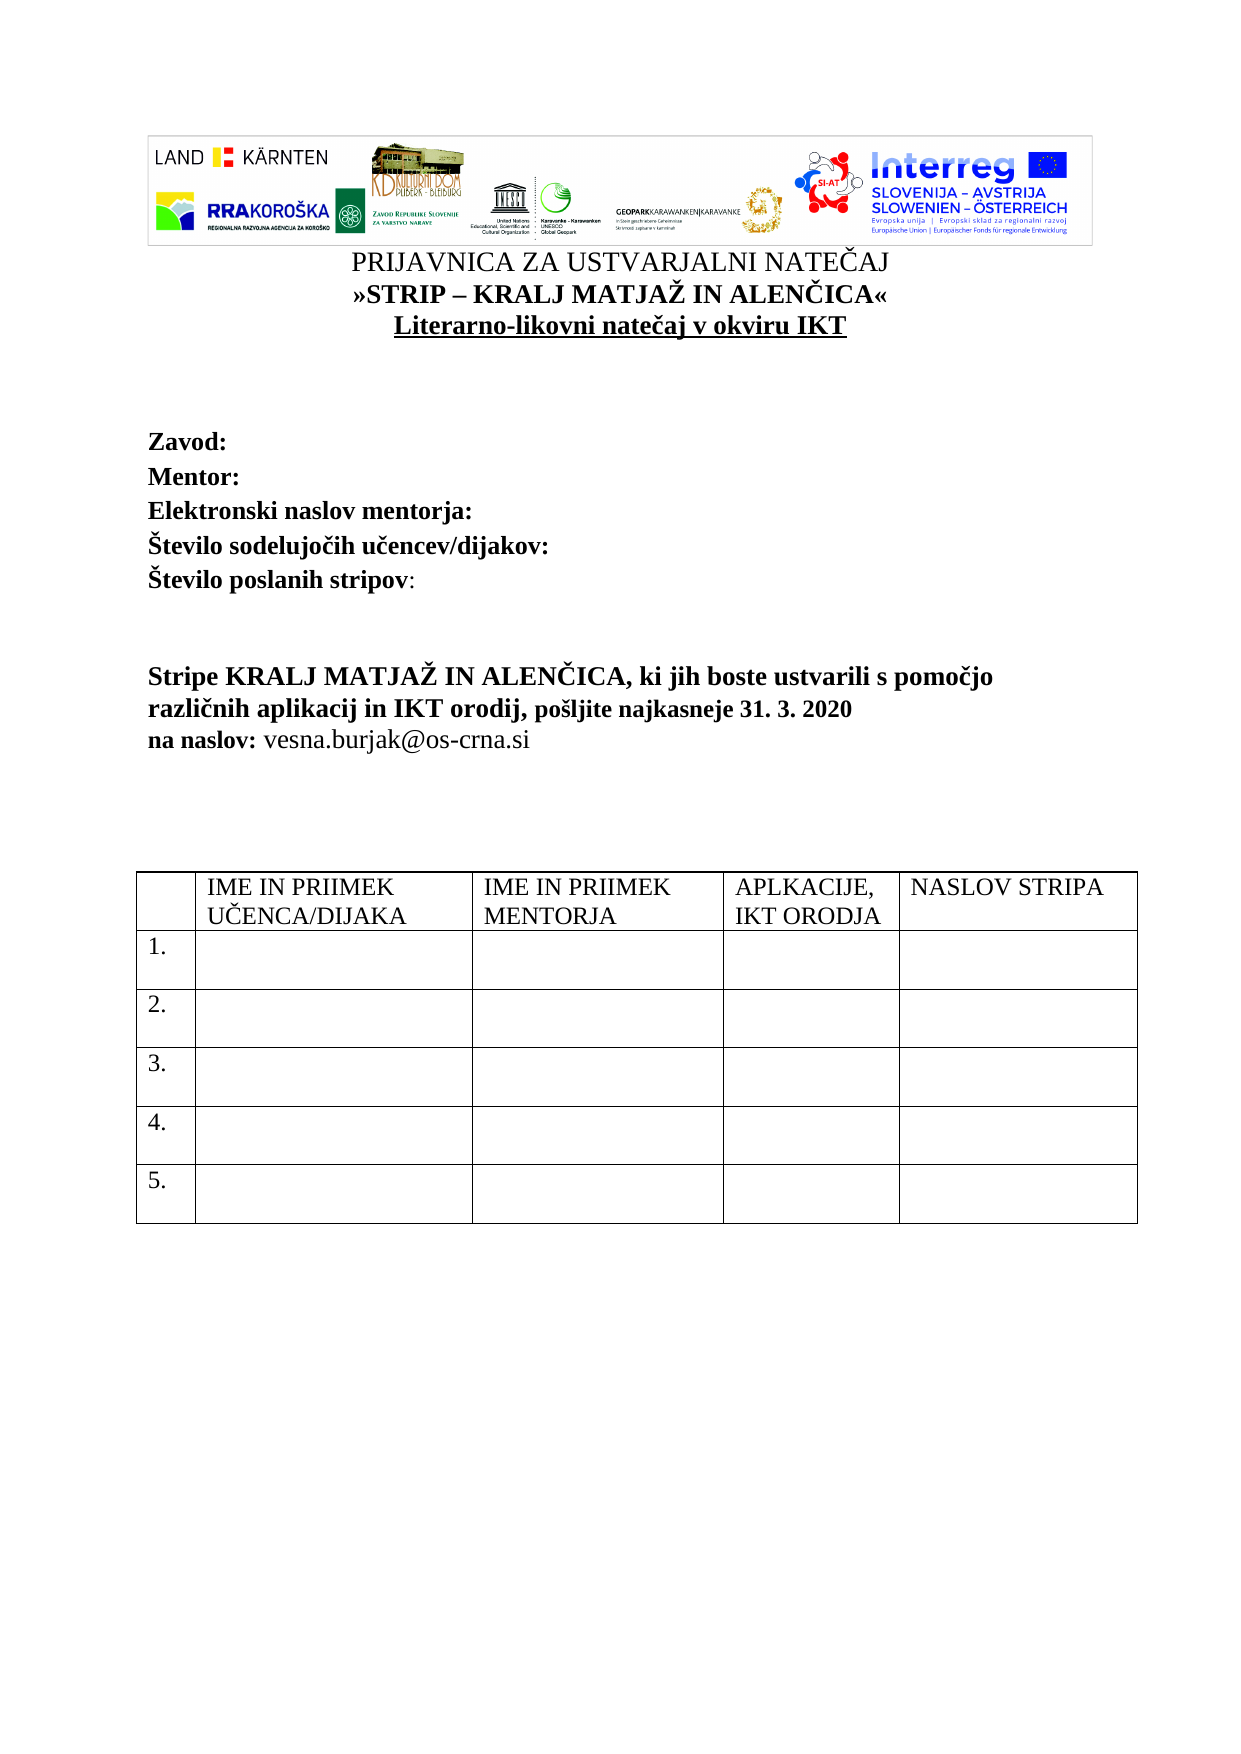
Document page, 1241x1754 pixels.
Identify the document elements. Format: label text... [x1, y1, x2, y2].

text Elektronski naslov mentorja: [148, 495, 1092, 525]
text PRIJAVNICA ZA USTVARJALNI NATEČAJ [148, 246, 1092, 278]
table_cell [900, 1048, 1137, 1106]
table_cell [724, 990, 899, 1047]
table_header IME IN PRIIMEK MENTORJA [473, 873, 723, 930]
table_cell 4. [137, 1107, 195, 1164]
table_header APLKACIJE, IKT ORODJA [724, 873, 899, 930]
table_cell 2. [137, 990, 195, 1047]
table_header [137, 873, 195, 930]
table_cell [473, 1107, 723, 1164]
table_cell [196, 1165, 472, 1223]
text Literarno-likovni natečaj v okviru IKT [148, 309, 1092, 340]
table_cell [724, 931, 899, 988]
table_cell [196, 990, 472, 1047]
table_cell 3. [137, 1048, 195, 1106]
table_cell [724, 1107, 899, 1164]
table_cell [196, 1048, 472, 1106]
table_cell [900, 1107, 1137, 1164]
text Število sodelujočih učencev/dijakov: [148, 530, 1092, 560]
table_cell [900, 1165, 1137, 1223]
text Zavod: [148, 426, 1092, 456]
table_cell [473, 990, 723, 1047]
table_cell 1. [137, 931, 195, 988]
table_cell [724, 1165, 899, 1223]
table_cell 5. [137, 1165, 195, 1223]
table_cell [473, 1048, 723, 1106]
table_cell [473, 1165, 723, 1223]
table_header IME IN PRIIMEK UČENCA/DIJAKA [196, 873, 472, 930]
table_cell [196, 931, 472, 988]
table_cell [900, 931, 1137, 988]
text na naslov: vesna.burjak@os-crna.si [148, 723, 1092, 754]
text Število poslanih stripov: [148, 564, 1092, 594]
picture [147, 135, 1093, 246]
table_cell [473, 931, 723, 988]
table_cell [196, 1107, 472, 1164]
table_cell [900, 990, 1137, 1047]
text Stripe KRALJ MATJAŽ IN ALENČICA, ki jih boste ustvarili s pomočjo različnih aplikacij in IKT orodij, pošljite najkasneje 31. 3. 2020 [148, 661, 1092, 723]
table_header NASLOV STRIPA [900, 873, 1137, 930]
table_cell [724, 1048, 899, 1106]
text »STRIP – KRALJ MATJAŽ IN ALENČICA« [148, 278, 1092, 309]
text Mentor: [148, 461, 1092, 491]
